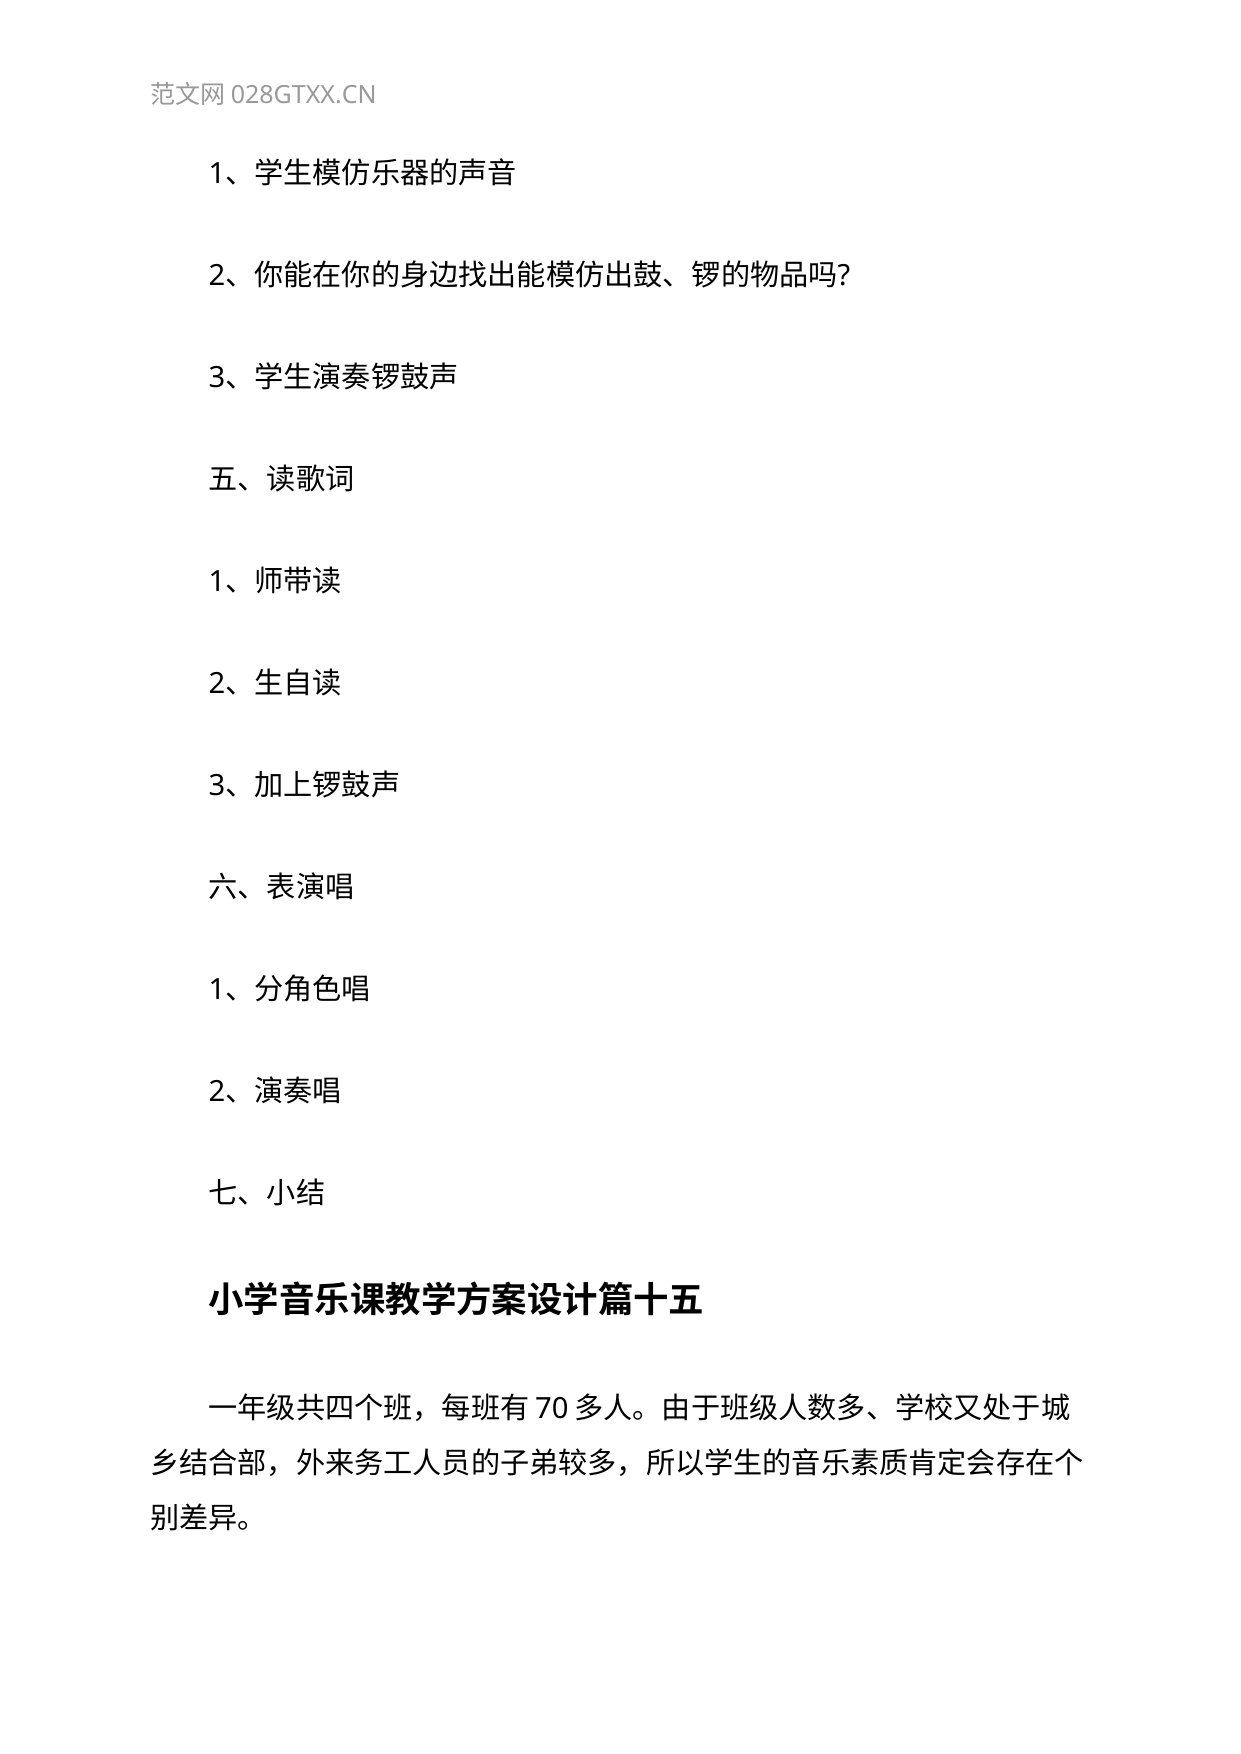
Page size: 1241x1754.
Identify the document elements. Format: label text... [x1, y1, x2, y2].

text 1、学生模仿乐器的声音 [150, 150, 1090, 192]
text 3、学生演奏锣鼓声 [150, 354, 1090, 396]
text 2、演奏唱 [150, 1067, 1090, 1110]
text 2、生自读 [150, 660, 1090, 702]
text 2、你能在你的身边找出能模仿出鼓、锣的物品吗? [150, 252, 1090, 294]
text 1、师带读 [150, 558, 1090, 600]
text 七、小结 [150, 1169, 1090, 1212]
text 一年级共四个班，每班有70多人。由于班级人数多、学校又处于城乡结合部，外来务工人员的子弟较多，所以学生的音乐素质肯定会存在个别差异。 [150, 1384, 1090, 1537]
text 五、读歌词 [150, 456, 1090, 498]
text 六、表演唱 [150, 864, 1090, 906]
text 1、分角色唱 [150, 965, 1090, 1008]
text 小学音乐课教学方案设计篇十五 [150, 1271, 1090, 1322]
text 3、加上锣鼓声 [150, 762, 1090, 804]
